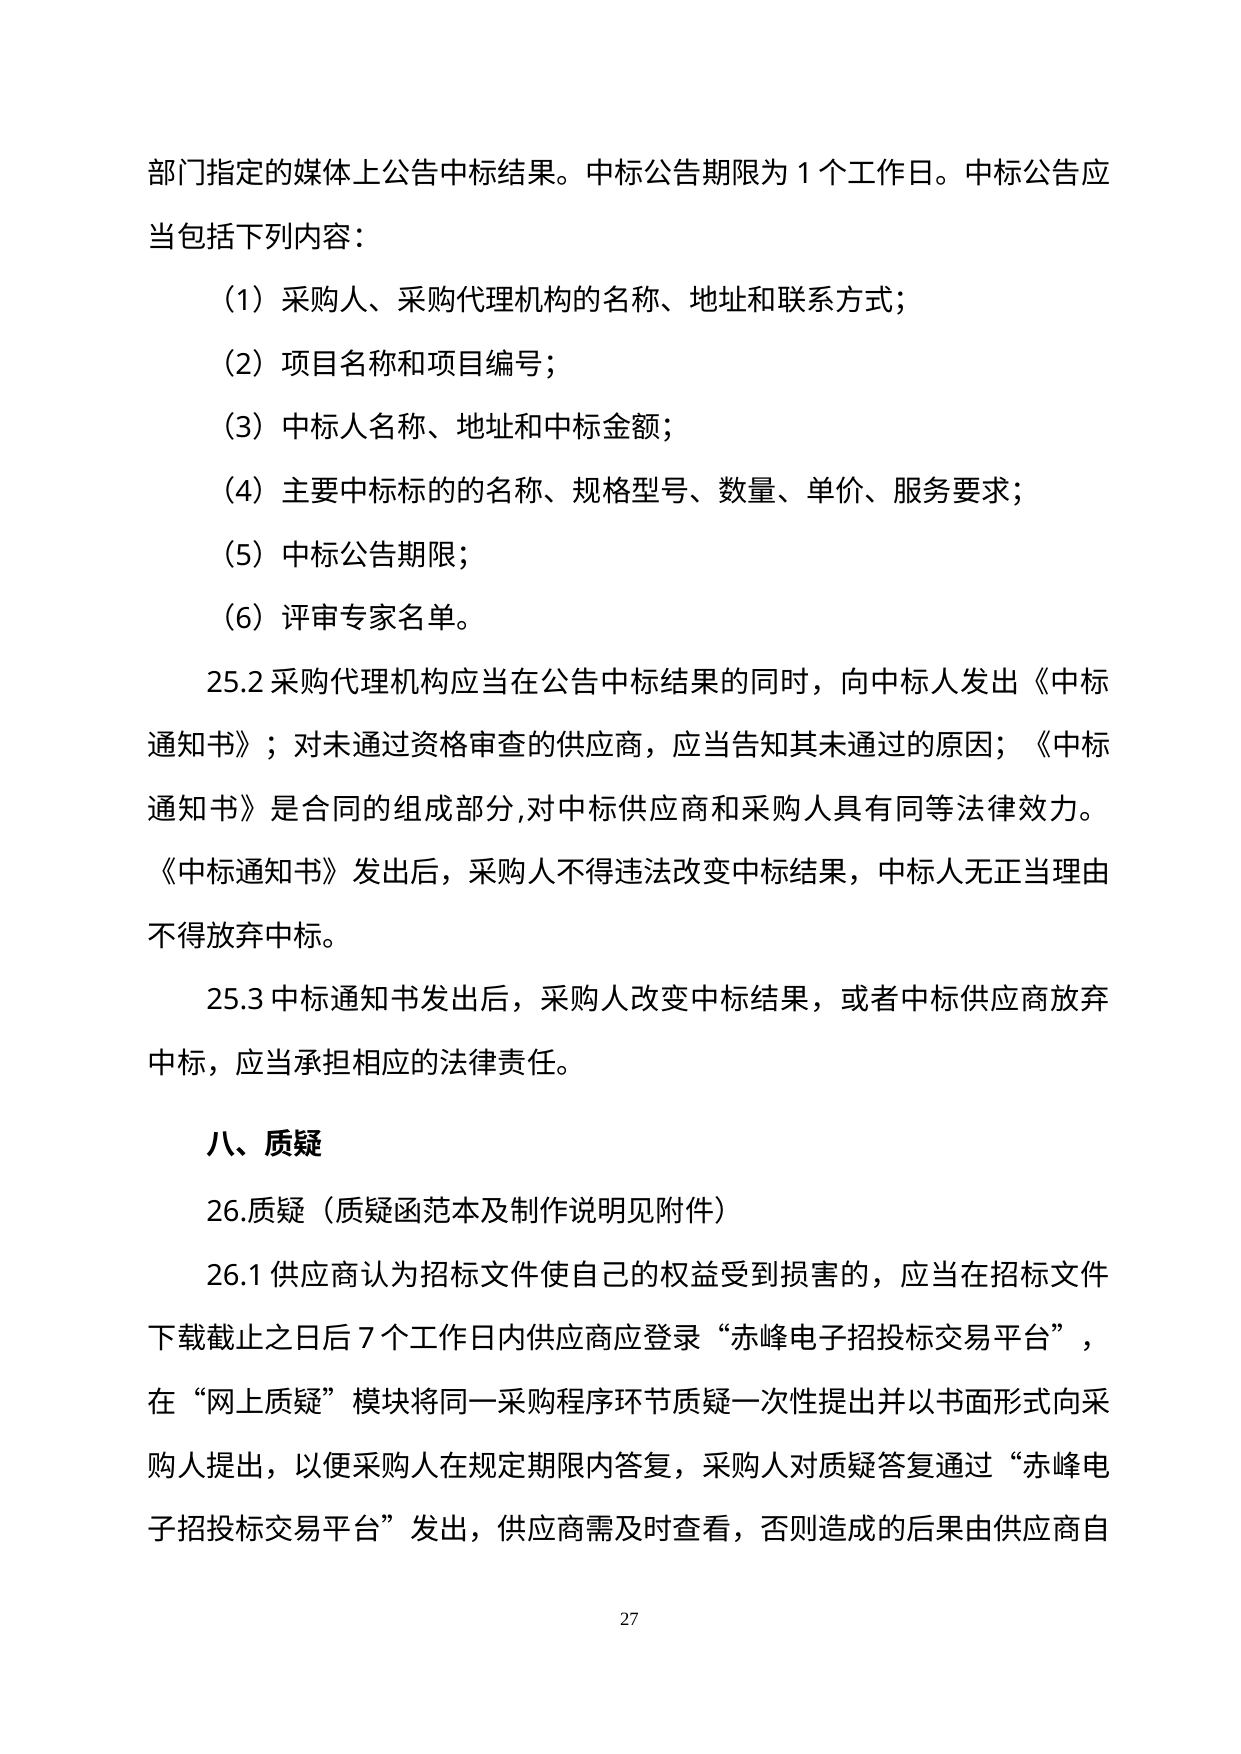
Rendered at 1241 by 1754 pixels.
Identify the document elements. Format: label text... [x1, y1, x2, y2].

text 26.质疑（质疑函范本及制作说明见附件） [148, 1188, 1110, 1230]
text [148, 150, 1110, 256]
text （1）采购人、采购代理机构的名称、地址和联系方式； [148, 277, 1110, 319]
text 25.3中标通知书发出后，采购人改变中标结果，或者中标供应商放弃中标，应当承担相应的法律责任。 [148, 976, 1110, 1081]
text 25.2采购代理机构应当在公告中标结果的同时，向中标人发出《中标通知书》；对未通过资格审查的供应商，应当告知其未通过的原因；《中标通知书》是合同的组成部分,对中标供应商和采购人具有同等法律效力。《中标通知书》发出后，采购人不得违法改变中标结果，中标人无正当理由不得放弃中标。 [148, 658, 1110, 954]
text （5）中标公告期限； [148, 531, 1110, 573]
text （4）主要中标标的的名称、规格型号、数量、单价、服务要求； [148, 468, 1110, 510]
text （3）中标人名称、地址和中标金额； [148, 404, 1110, 446]
text （6）评审专家名单。 [148, 595, 1110, 637]
text （2）项目名称和项目编号； [148, 341, 1110, 383]
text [148, 1252, 1110, 1548]
subtitle 八、质疑 [148, 1130, 1110, 1161]
